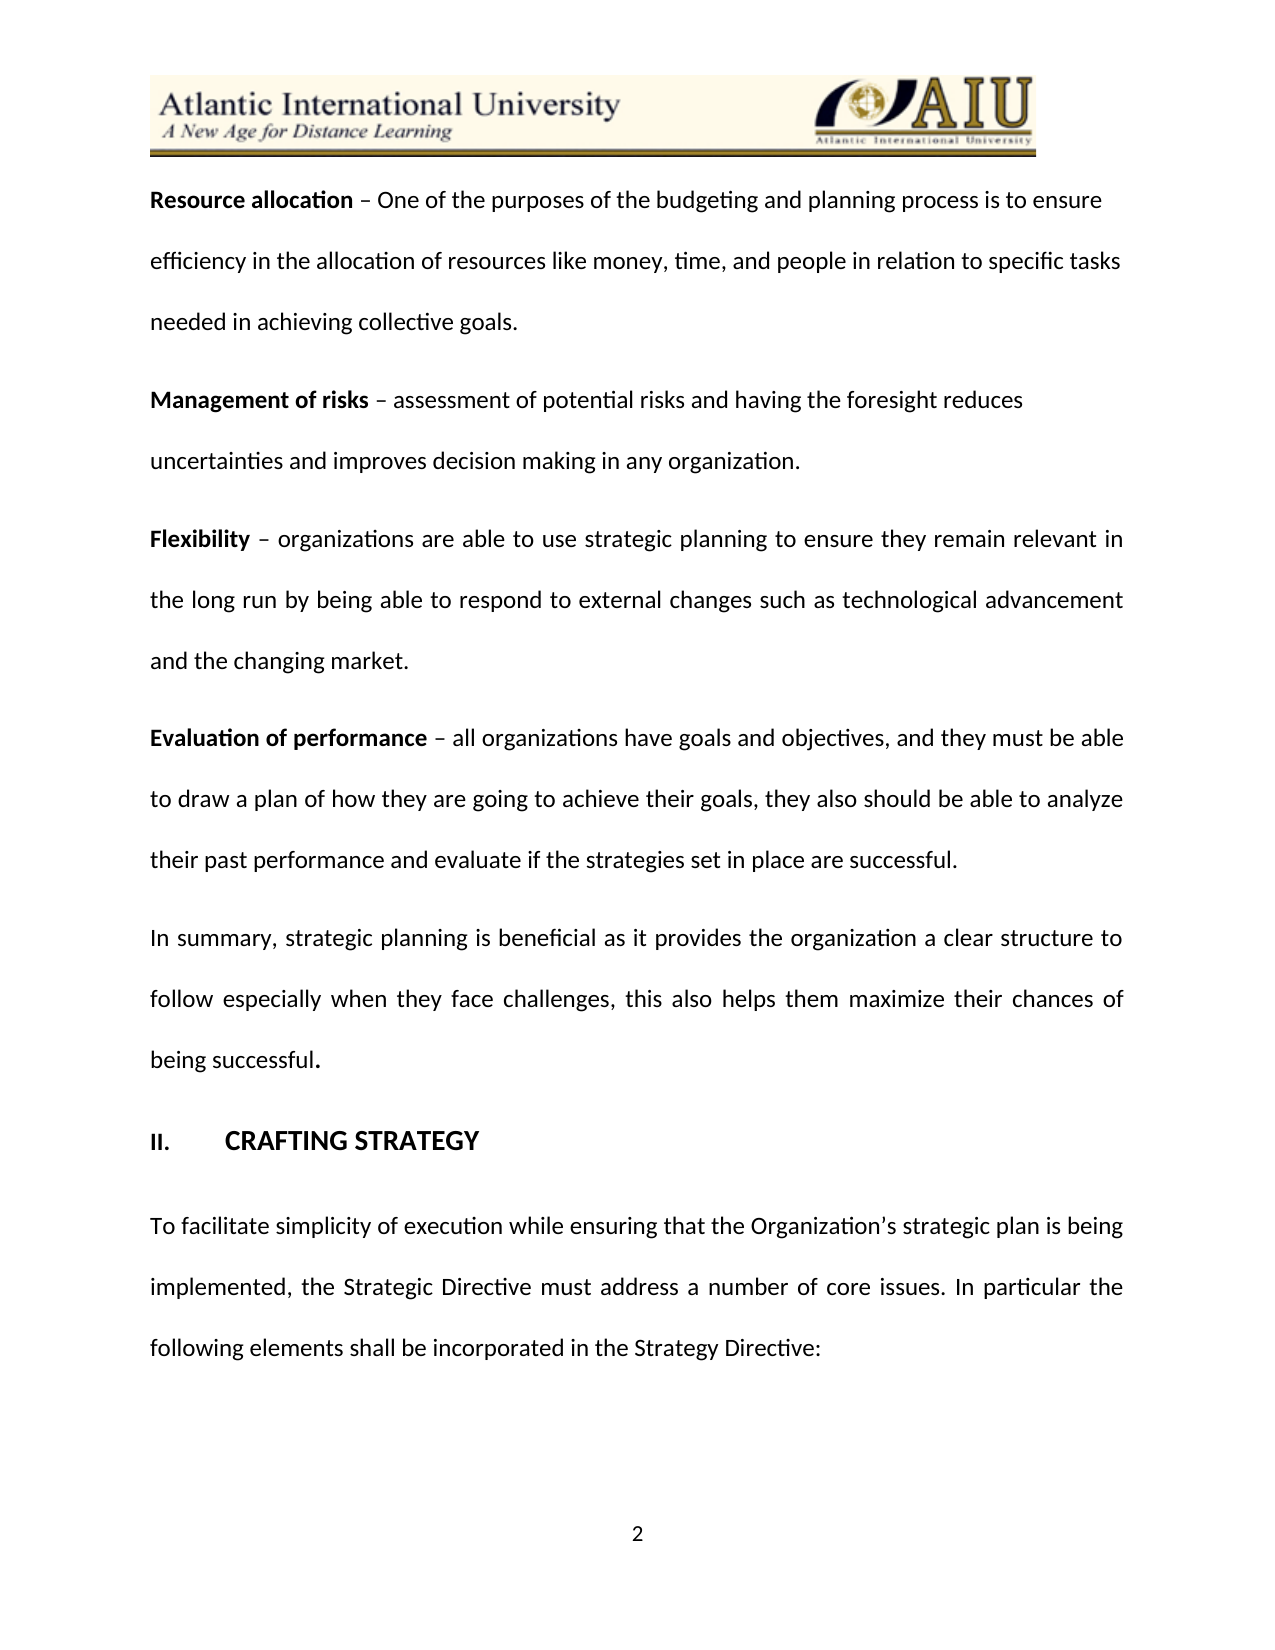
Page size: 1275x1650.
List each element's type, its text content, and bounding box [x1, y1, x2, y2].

text To facilitate simplicity of execution while ensuring that the Organization’s strategic plan is being implemented, the Strategic Directive must address a number of core issues. In particular the following elements shall be incorporated in the Strategy Directive: [150, 1210, 1125, 1363]
text In summary, strategic planning is beneficial as it provides the organization a clear structure to follow especially when they face challenges, this also helps them maximize their chances of being successful. [150, 922, 1125, 1075]
text Management of risks – assessment of potential risks and having the foresight reduces uncertainties and improves decision making in any organization. [150, 384, 1125, 476]
text II. CRAFTING STRATEGY [150, 1122, 1125, 1158]
text Evaluation of performance – all organizations have goals and objectives, and they must be able to draw a plan of how they are going to achieve their goals, they also should be able to analyze their past performance and evaluate if the strategies set in place are successful. [150, 723, 1125, 875]
text Resource allocation – One of the purposes of the budgeting and planning process is to ensure efficiency in the allocation of resources like money, time, and people in relation to specific tasks needed in achieving collective goals. [150, 184, 1125, 337]
text Flexibility – organizations are able to use strategic planning to ensure they remain relevant in the long run by being able to respond to external changes such as technological advancement and the changing market. [150, 523, 1125, 675]
picture [150, 75, 1037, 157]
